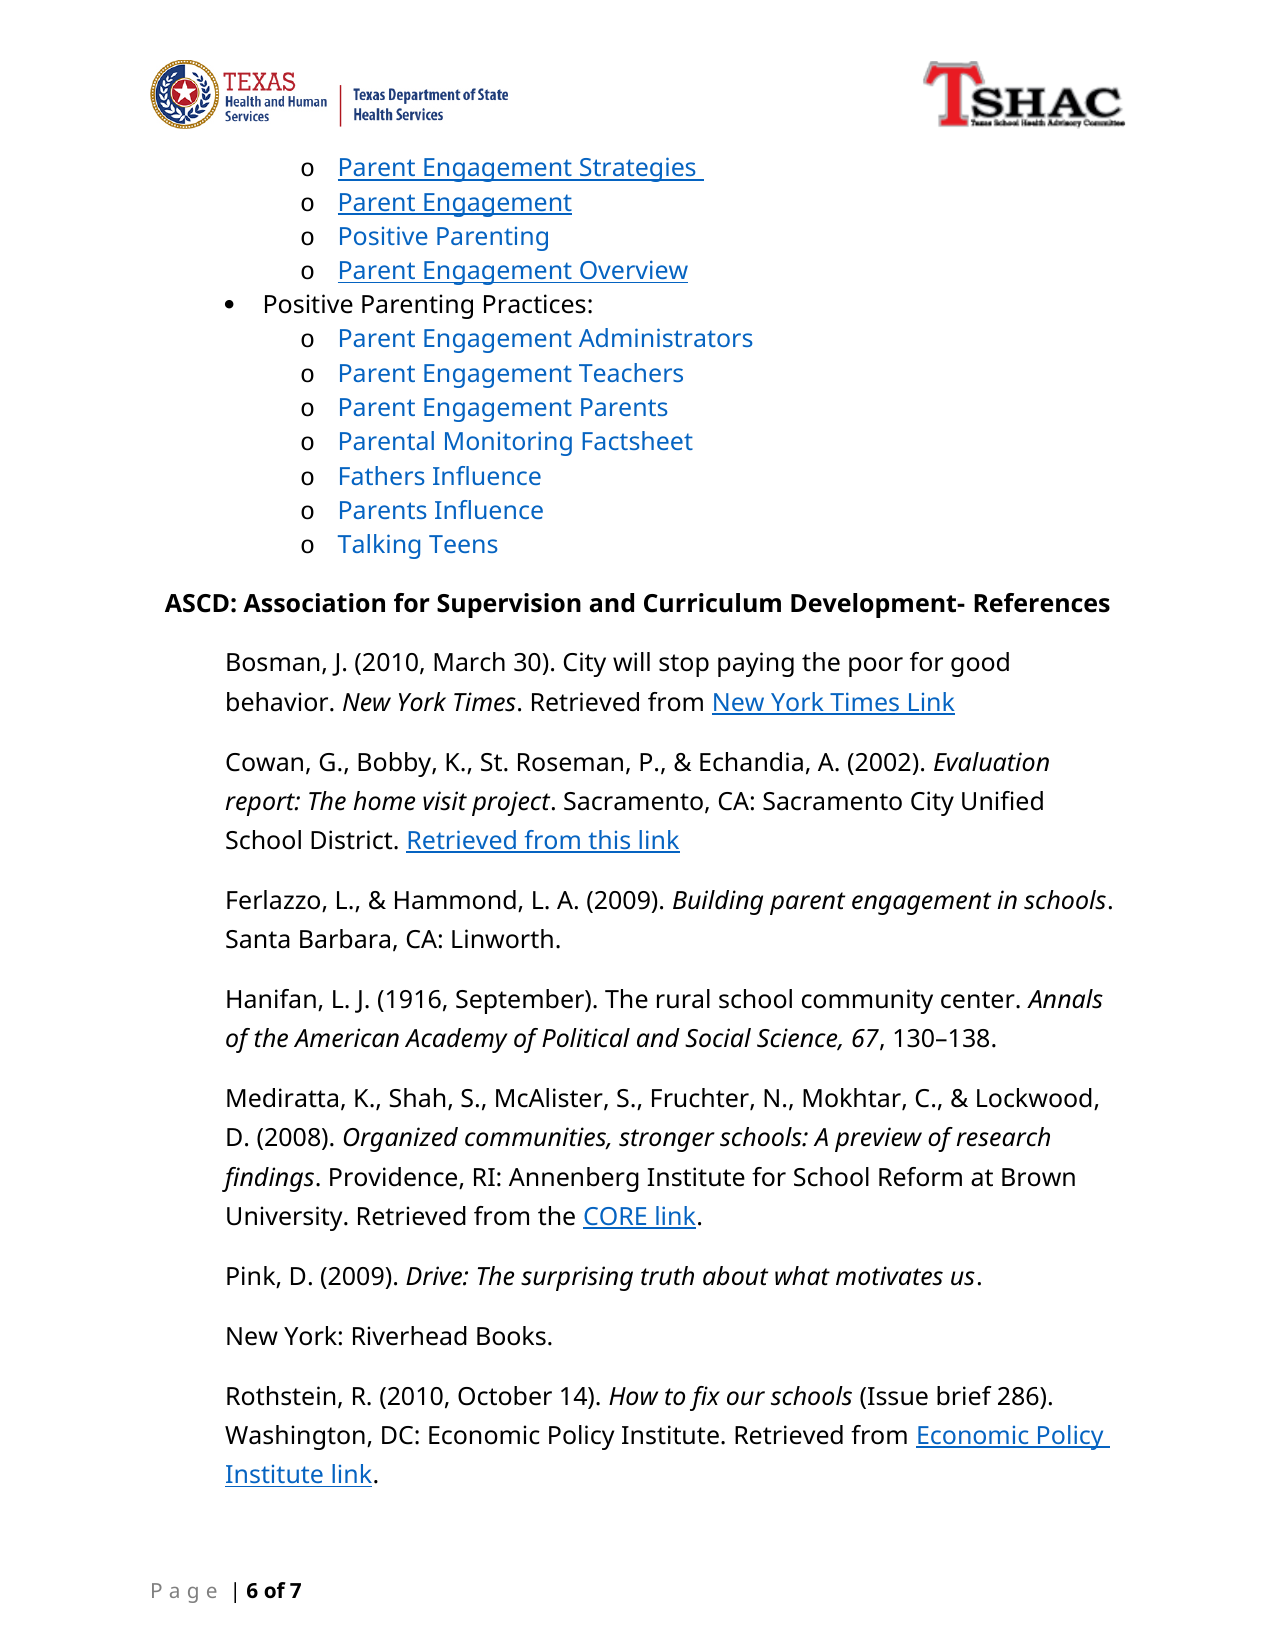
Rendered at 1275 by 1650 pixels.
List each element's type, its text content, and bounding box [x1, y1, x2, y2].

text Hanifan, L. J. (1916, September). The rural school community center. Annals of the American Academy of Political and Social Science, 67, 130–138. [225, 982, 1125, 1055]
text Cowan, G., Bobby, K., St. Roseman, P., & Echandia, A. (2002). Evaluation report: The home visit project. Sacramento, CA: Sacramento City Unified School District. Retrieved from this link [225, 744, 1125, 857]
list Talking Teens [300, 527, 1125, 561]
list Positive Parenting [300, 218, 1125, 253]
list Parent Engagement Teachers [300, 355, 1125, 390]
text Rothstein, R. (2010, October 14). How to fix our schools (Issue brief 286). Washington, DC: Economic Policy Institute. Retrieved from Economic Policy Institute link. [225, 1378, 1125, 1491]
list Positive Parenting Practices: [225, 287, 1125, 321]
text Pink, D. (2009). Drive: The surprising truth about what motivates us. [150, 1258, 1125, 1292]
text Bosman, J. (2010, March 30). City will stop paying the poor for good behavior. New York Times. Retrieved from New York Times Link [225, 645, 1125, 718]
picture [150, 60, 508, 129]
picture [922, 61, 1125, 129]
list Fathers Influence [300, 458, 1125, 492]
subtitle ASCD: Association for Supervision and Curriculum Development- References [150, 586, 1125, 620]
text New York: Riverhead Books. [150, 1318, 1125, 1352]
text Mediratta, K., Shah, S., McAlister, S., Fruchter, N., Mokhtar, C., & Lockwood, D. (2008). Organized communities, stronger schools: A preview of research findings. Providence, RI: Annenberg Institute for School Reform at Brown University. Retrieved from the CORE link. [225, 1081, 1125, 1232]
text Ferlazzo, L., & Hammond, L. A. (2009). Building parent engagement in schools. Santa Barbara, CA: Linworth. [225, 883, 1125, 956]
list Parent Engagement Parents [300, 390, 1125, 424]
list Parental Monitoring Factsheet [300, 424, 1125, 458]
list Parent Engagement [300, 184, 1125, 218]
list Parent Engagement Administrators [300, 321, 1125, 355]
list Parent Engagement Overview [300, 253, 1125, 287]
list Parent Engagement Strategies [300, 150, 1125, 184]
list Parents Influence [300, 492, 1125, 527]
